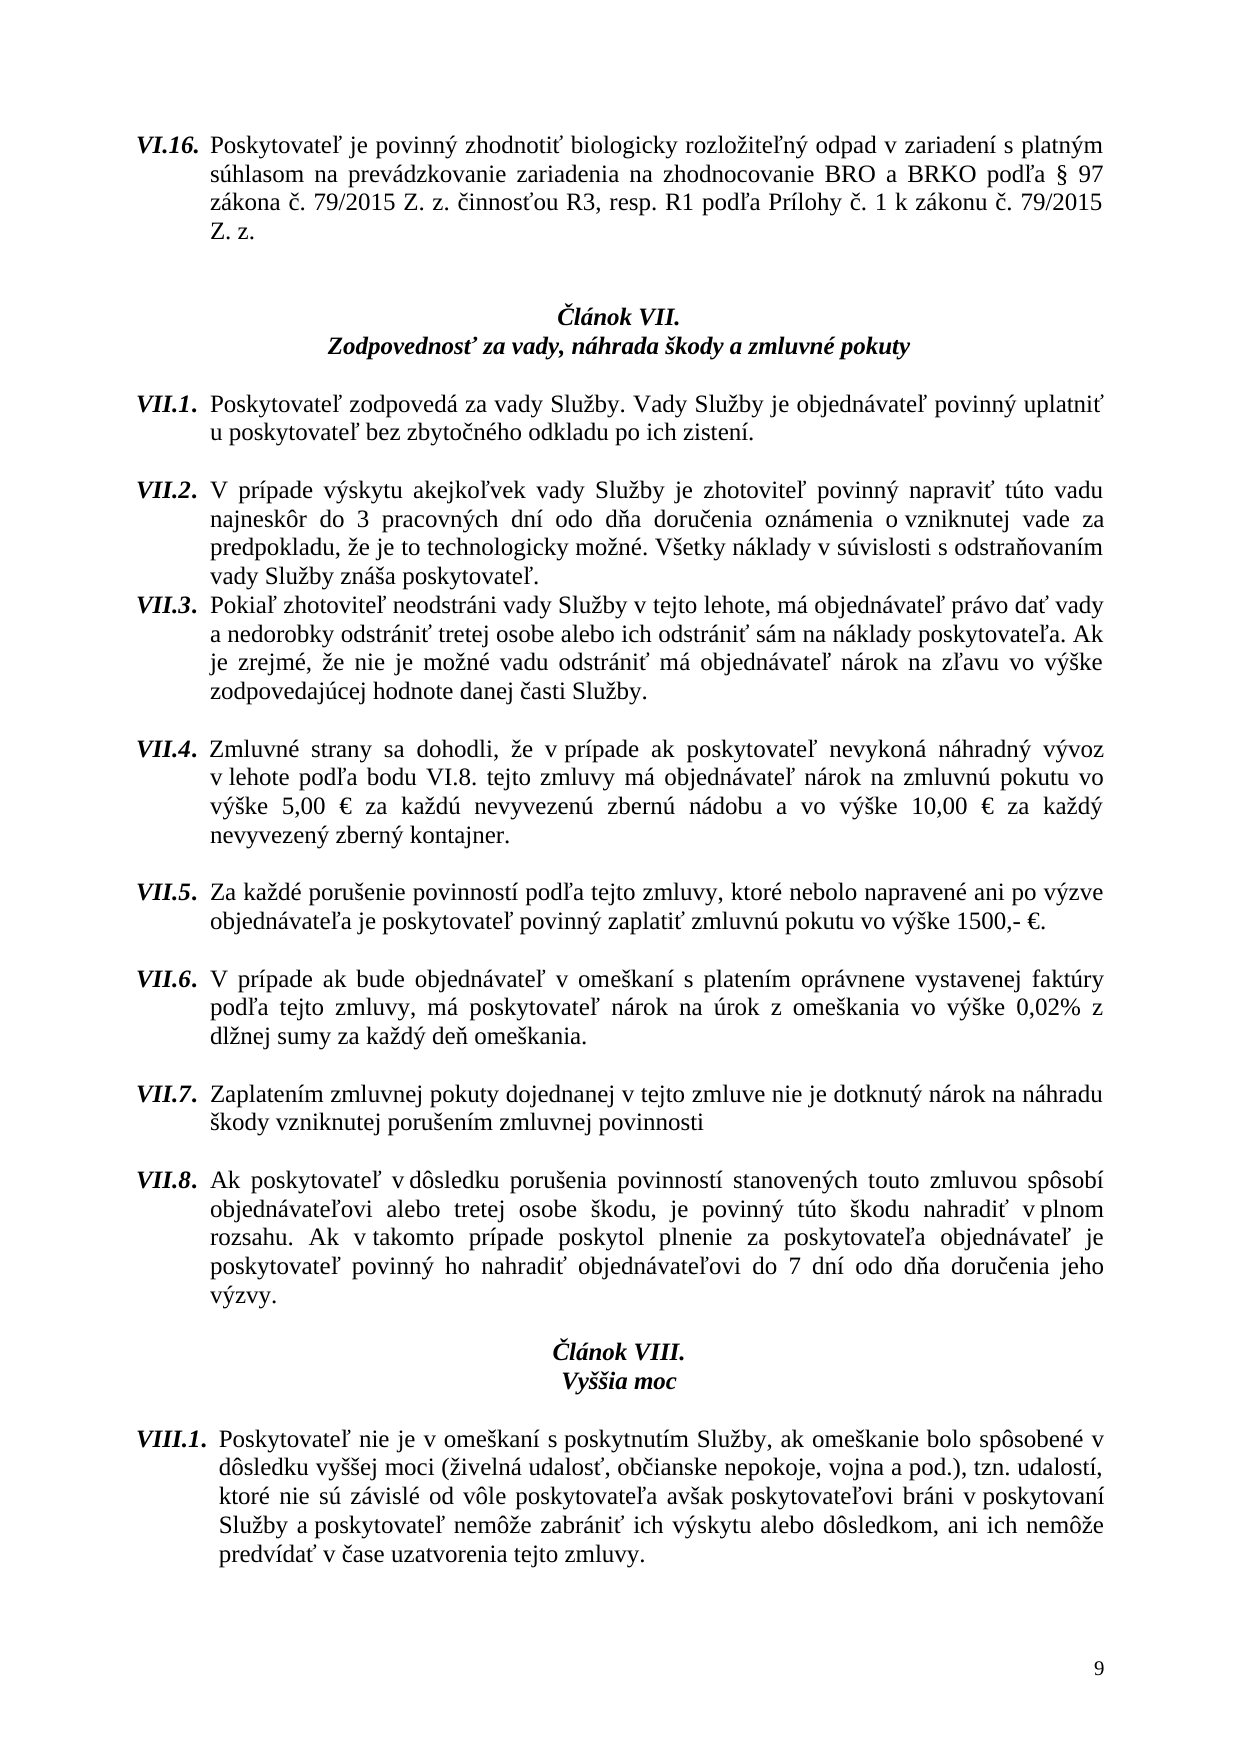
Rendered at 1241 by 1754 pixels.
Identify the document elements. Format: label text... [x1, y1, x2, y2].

text VII.4. Zmluvné strany sa dohodli, že v prípade ak poskytovateľ nevykoná náhradný vývoz v lehote podľa bodu VI.8. tejto zmluvy má objednávateľ nárok na zmluvnú pokutu vo výške 5,00 € za každú nevyvezenú zbernú nádobu a vo výške 10,00 € za každý nevyvezený zberný kontajner. [136, 734, 1104, 849]
text VI.16. Poskytovateľ je povinný zhodnotiť biologicky rozložiteľný odpad v zariadení s platným súhlasom na prevádzkovanie zariadenia na zhodnocovanie BRO a BRKO podľa § 97 zákona č. 79/2015 Z. z. činnosťou R3, resp. R1 podľa Prílohy č. 1 k zákonu č. 79/2015 Z. z. [136, 130, 1104, 245]
text VII.7. Zaplatením zmluvnej pokuty dojednanej v tejto zmluve nie je dotknutý nárok na náhradu škody vzniknutej porušením zmluvnej povinnosti [136, 1079, 1104, 1136]
text VII.5. Za každé porušenie povinností podľa tejto zmluvy, ktoré nebolo napravené ani po výzve objednávateľa je poskytovateľ povinný zaplatiť zmluvnú pokutu vo výške 1500,- €. [136, 877, 1104, 935]
text VII.3. Pokiaľ zhotoviteľ neodstráni vady Služby v tejto lehote, má objednávateľ právo dať vady a nedorobky odstrániť tretej osobe alebo ich odstrániť sám na náklady poskytovateľa. Ak je zrejmé, že nie je možné vadu odstrániť má objednávateľ nárok na zľavu vo výške zodpovedajúcej hodnote danej časti Služby. [136, 590, 1104, 705]
text VII.2. V prípade výskytu akejkoľvek vady Služby je zhotoviteľ povinný napraviť túto vadu najneskôr do 3 pracovných dní odo dňa doručenia oznámenia o vzniknutej vade za predpokladu, že je to technologicky možné. Všetky náklady v súvislosti s odstraňovaním vady Služby znáša poskytovateľ. [136, 475, 1104, 590]
text VII.6. V prípade ak bude objednávateľ v omeškaní s platením oprávnene vystavenej faktúry podľa tejto zmluvy, má poskytovateľ nárok na úrok z omeškania vo výške 0,02% z dlžnej sumy za každý deň omeškania. [136, 964, 1104, 1050]
text VIII.1. Poskytovateľ nie je v omeškaní s poskytnutím Služby, ak omeškanie bolo spôsobené v dôsledku vyššej moci (živelná udalosť, občianske nepokoje, vojna a pod.), tzn. udalostí, ktoré nie sú závislé od vôle poskytovateľa avšak poskytovateľovi bráni v poskytovaní Služby a poskytovateľ nemôže zabrániť ich výskytu alebo dôsledkom, ani ich nemôže predvídať v čase uzatvorenia tejto zmluvy. [136, 1424, 1104, 1567]
text VII.8. Ak poskytovateľ v dôsledku porušenia povinností stanovených touto zmluvou spôsobí objednávateľovi alebo tretej osobe škodu, je povinný túto škodu nahradiť v plnom rozsahu. Ak v takomto prípade poskytol plnenie za poskytovateľa objednávateľ je poskytovateľ povinný ho nahradiť objednávateľovi do 7 dní odo dňa doručenia jeho výzvy. [136, 1165, 1104, 1309]
text Článok VII. [136, 302, 1104, 331]
text Vyššia moc [136, 1366, 1104, 1395]
text VII.1. Poskytovateľ zodpovedá za vady Služby. Vady Služby je objednávateľ povinný uplatniť u poskytovateľ bez zbytočného odkladu po ich zistení. [136, 389, 1104, 446]
text Článok VIII. [136, 1337, 1104, 1366]
text Zodpovednosť za vady, náhrada škody a zmluvné pokuty [136, 331, 1104, 360]
